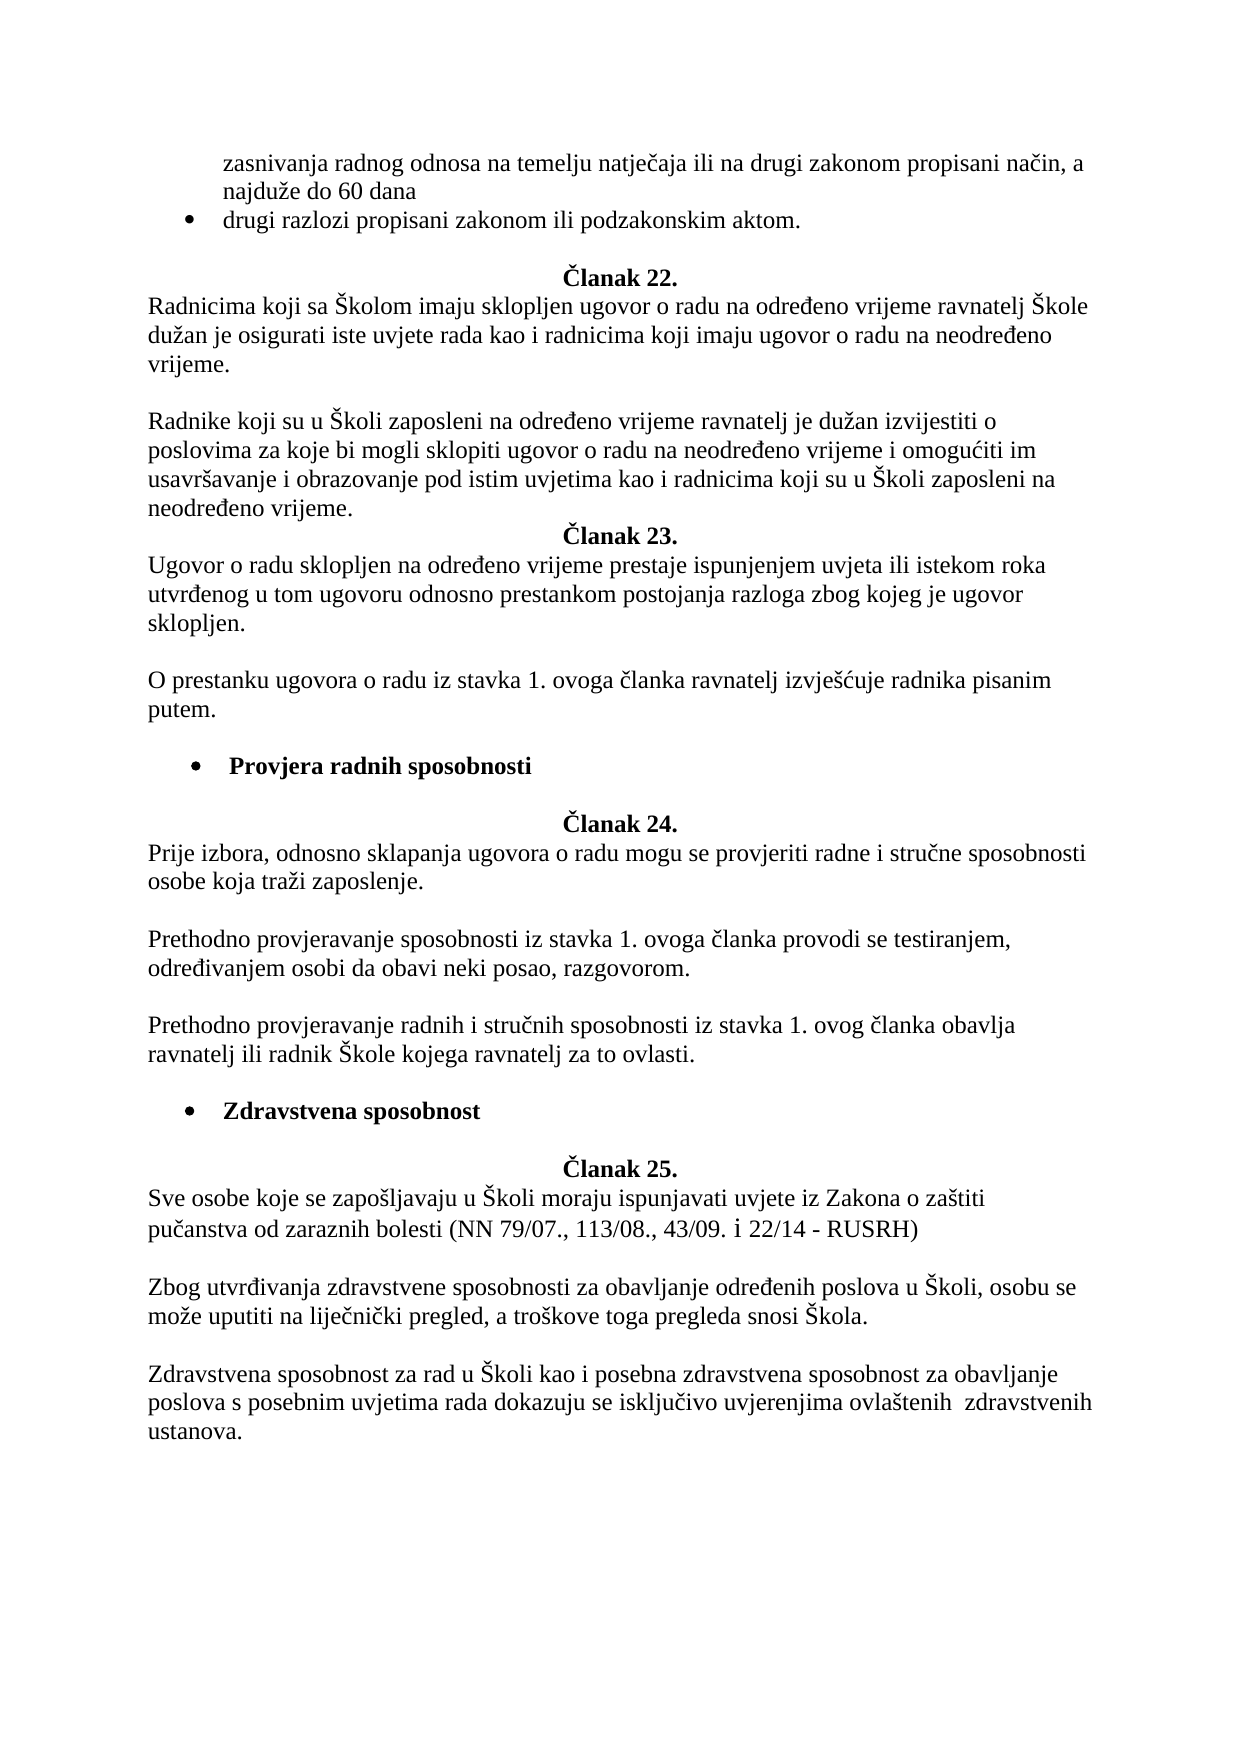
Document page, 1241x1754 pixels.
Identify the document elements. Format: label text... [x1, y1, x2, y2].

text Ugovor o radu sklopljen na određeno vrijeme prestaje ispunjenjem uvjeta ili istekom roka utvrđenog u tom ugovoru odnosno prestankom postojanja razloga zbog kojeg je ugovor sklopljen. [148, 550, 1093, 636]
text Zbog utvrđivanja zdravstvene sposobnosti za obavljanje određenih poslova u Školi, osobu se može uputiti na liječnički pregled, a troškove toga pregleda snosi Škola. [148, 1272, 1093, 1330]
text Sve osobe koje se zapošljavaju u Školi moraju ispunjavati uvjete iz Zakona o zaštiti pučanstva od zaraznih bolesti (NN 79/07., 113/08., 43/09. i 22/14 - RUSRH) [148, 1183, 1093, 1244]
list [185, 148, 1093, 205]
text Prethodno provjeravanje sposobnosti iz stavka 1. ovoga članka provodi se testiranjem, određivanjem osobi da obavi neki posao, razgovorom. [148, 924, 1093, 981]
list Provjera radnih sposobnosti [191, 751, 1093, 780]
list drugi razlozi propisani zakonom ili podzakonskim aktom. [185, 205, 1093, 234]
text Članak 23. [148, 521, 1093, 550]
text Članak 22. [148, 263, 1093, 291]
text O prestanku ugovora o radu iz stavka 1. ovoga članka ravnatelj izvješćuje radnika pisanim putem. [148, 665, 1093, 723]
text Članak 24. [148, 809, 1093, 838]
list Zdravstvena sposobnost [185, 1096, 1093, 1125]
text Prethodno provjeravanje radnih i stručnih sposobnosti iz stavka 1. ovog članka obavlja ravnatelj ili radnik Škole kojega ravnatelj za to ovlasti. [148, 1010, 1093, 1068]
text Radnike koji su u Školi zaposleni na određeno vrijeme ravnatelj je dužan izvijestiti o poslovima za koje bi mogli sklopiti ugovor o radu na neodređeno vrijeme i omogućiti im usavršavanje i obrazovanje pod istim uvjetima kao i radnicima koji su u Školi zaposleni na neodređeno vrijeme. [148, 406, 1093, 521]
text Članak 25. [148, 1154, 1093, 1183]
text Radnicima koji sa Školom imaju sklopljen ugovor o radu na određeno vrijeme ravnatelj Škole dužan je osigurati iste uvjete rada kao i radnicima koji imaju ugovor o radu na neodređeno vrijeme. [148, 291, 1093, 378]
text Prije izbora, odnosno sklapanja ugovora o radu mogu se provjeriti radne i stručne sposobnosti osobe koja traži zaposlenje. [148, 838, 1093, 895]
text Zdravstvena sposobnost za rad u Školi kao i posebna zdravstvena sposobnost za obavljanje poslova s posebnim uvjetima rada dokazuju se isključivo uvjerenjima ovlaštenih zdravstvenih ustanova. [148, 1359, 1093, 1445]
